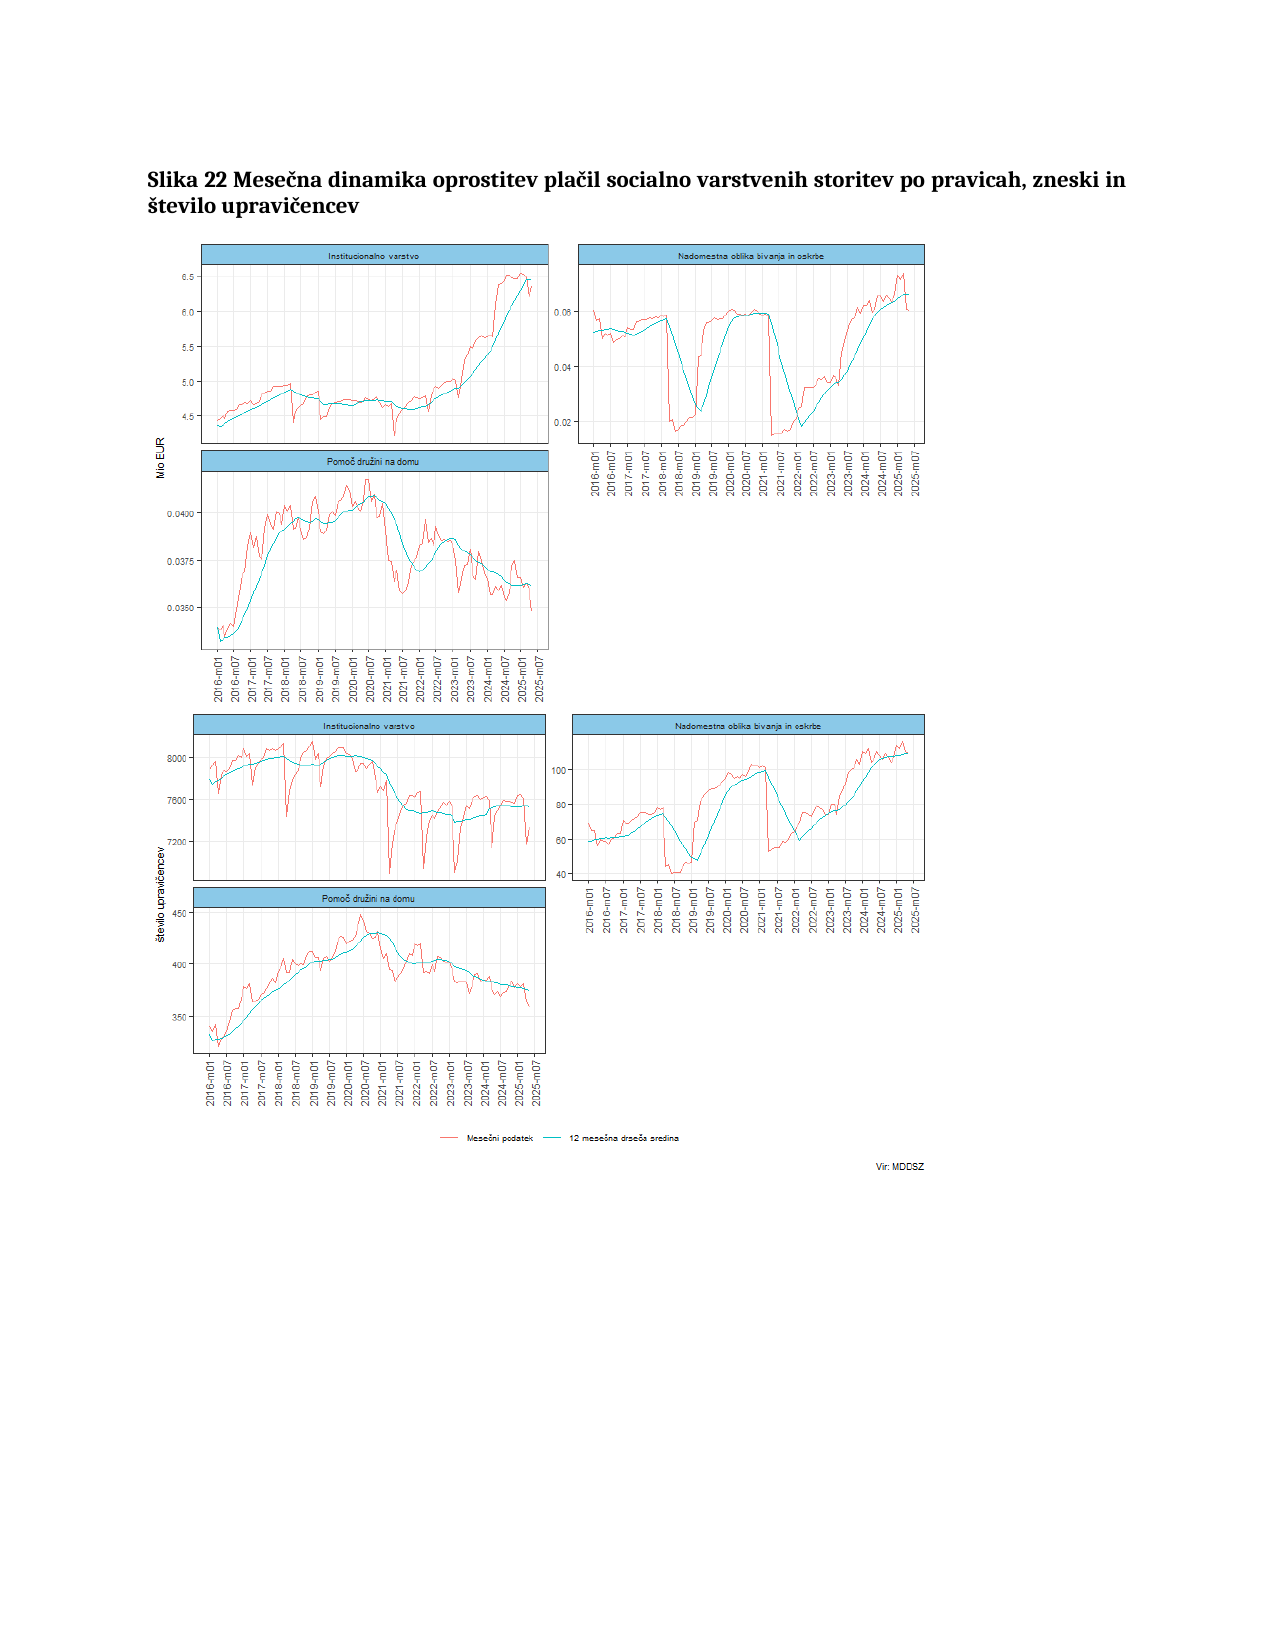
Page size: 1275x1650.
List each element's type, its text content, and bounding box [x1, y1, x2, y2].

text Slika 22 Mesečna dinamika oprostitev plačil socialno varstvenih storitev po pravicah, zneski in število upravičencev [148, 166, 1127, 219]
picture [147, 237, 931, 1178]
